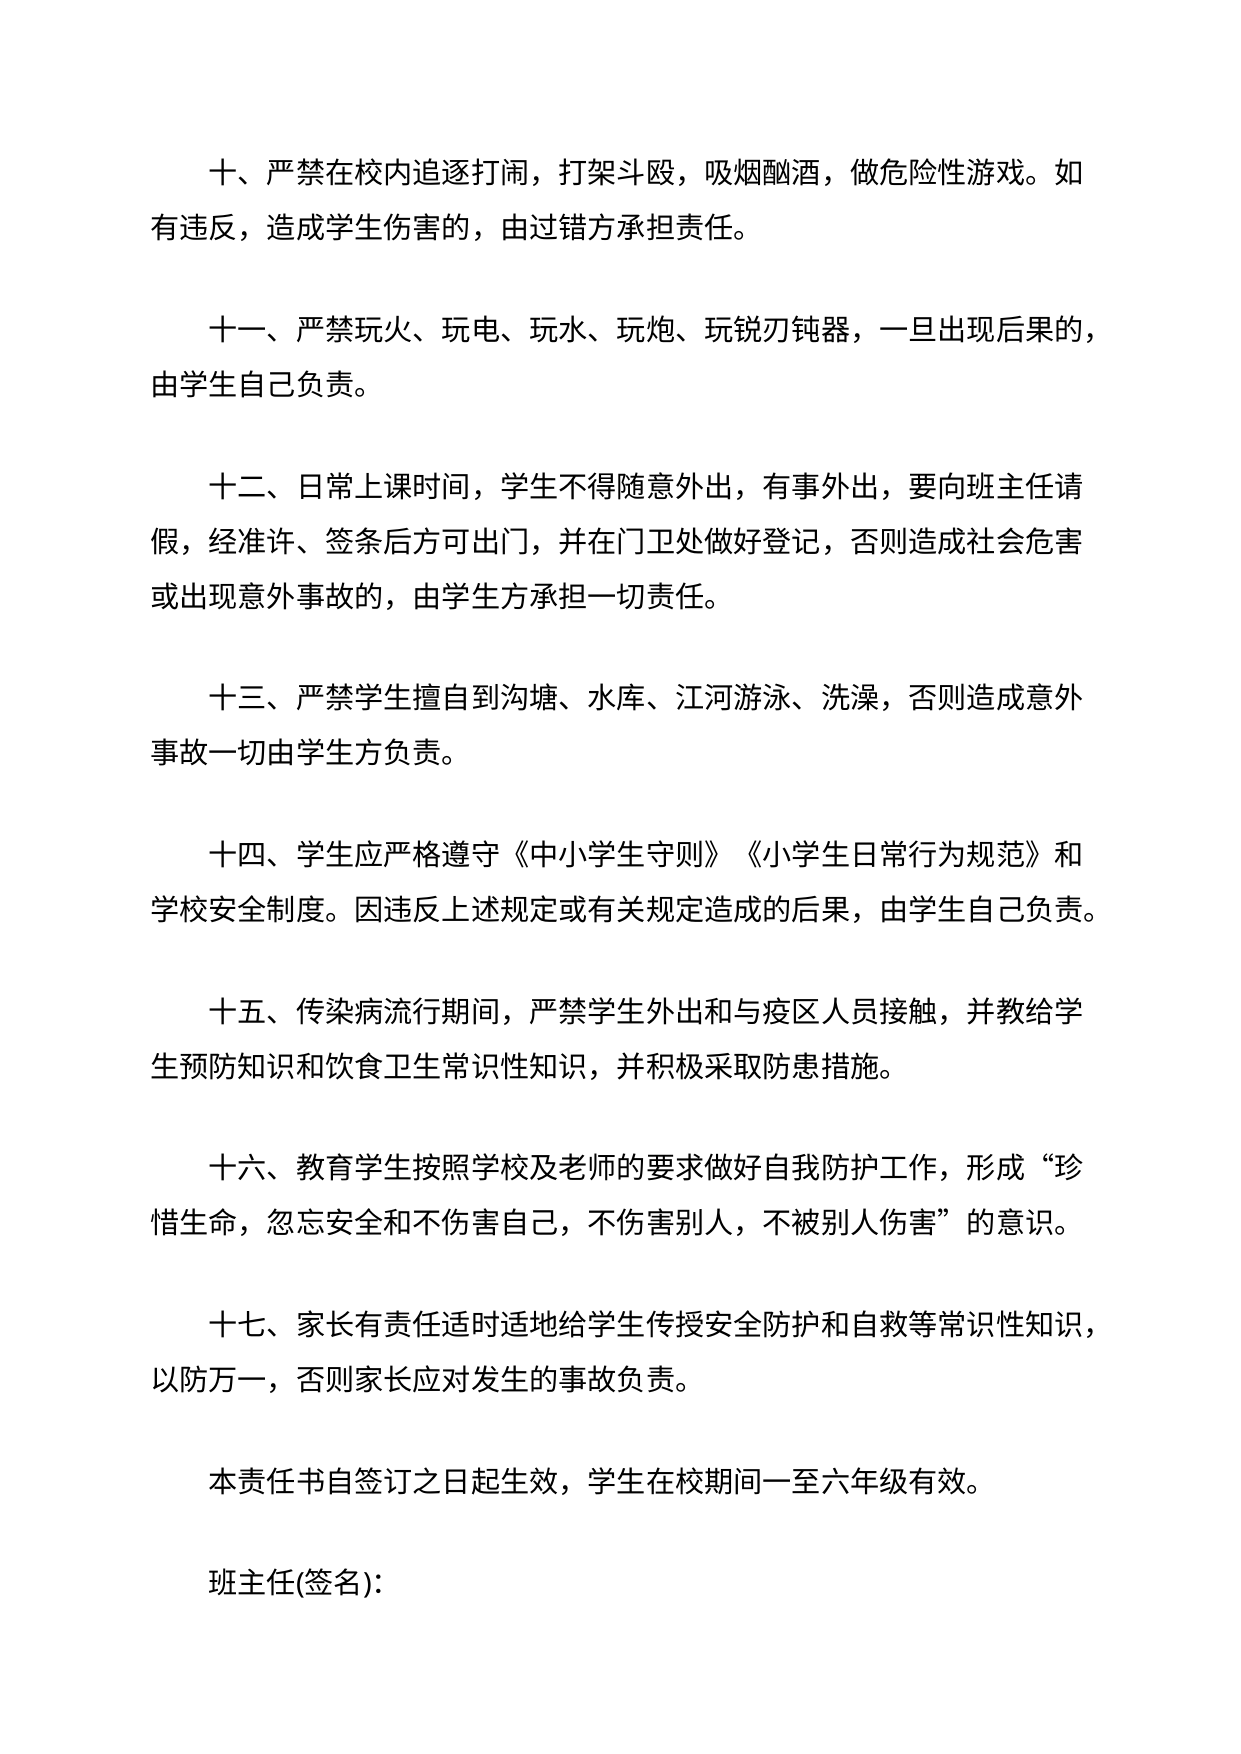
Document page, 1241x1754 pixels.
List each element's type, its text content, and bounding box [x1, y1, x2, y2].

text 十、严禁在校内追逐打闹，打架斗殴，吸烟酗酒，做危险性游戏。如有违反，造成学生伤害的，由过错方承担责任。 [150, 150, 1090, 247]
text 十四、学生应严格遵守《中小学生守则》《小学生日常行为规范》和学校安全制度。因违反上述规定或有关规定造成的后果，由学生自己负责。 [150, 832, 1090, 929]
text 十五、传染病流行期间，严禁学生外出和与疫区人员接触，并教给学生预防知识和饮食卫生常识性知识，并积极采取防患措施。 [150, 988, 1090, 1085]
text 十一、严禁玩火、玩电、玩水、玩炮、玩锐刃钝器，一旦出现后果的，由学生自己负责。 [150, 307, 1090, 404]
text 十二、日常上课时间，学生不得随意外出，有事外出，要向班主任请假，经准许、签条后方可出门，并在门卫处做好登记，否则造成社会危害或出现意外事故的，由学生方承担一切责任。 [150, 463, 1090, 615]
text 本责任书自签订之日起生效，学生在校期间一至六年级有效。 [150, 1458, 1090, 1501]
text 班主任(签名)： [150, 1560, 1090, 1602]
text 十三、严禁学生擅自到沟塘、水库、江河游泳、洗澡，否则造成意外事故一切由学生方负责。 [150, 675, 1090, 772]
text 十六、教育学生按照学校及老师的要求做好自我防护工作，形成“珍惜生命，忽忘安全和不伤害自己，不伤害别人，不被别人伤害”的意识。 [150, 1145, 1090, 1242]
text 十七、家长有责任适时适地给学生传授安全防护和自救等常识性知识，以防万一，否则家长应对发生的事故负责。 [150, 1302, 1090, 1399]
